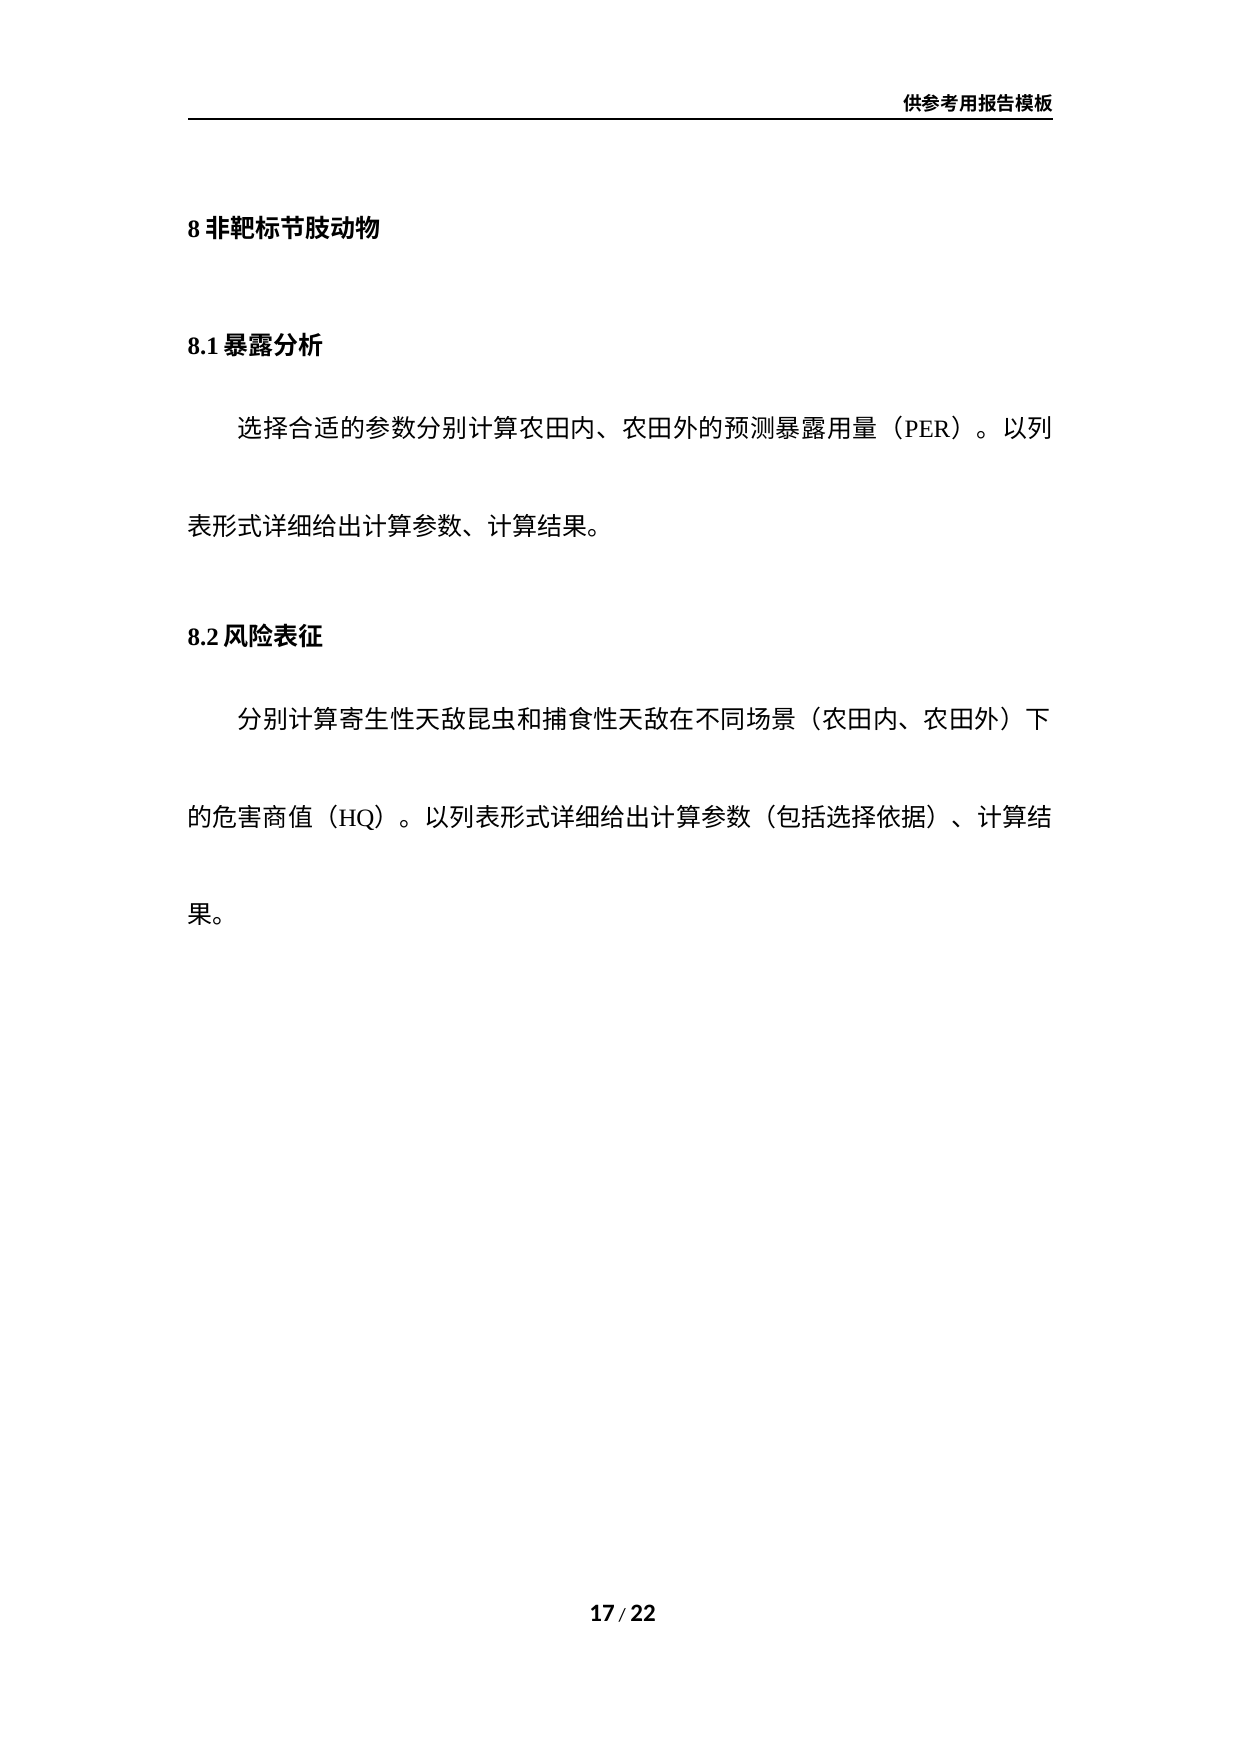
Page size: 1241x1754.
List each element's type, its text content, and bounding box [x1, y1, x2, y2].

subtitle 8.1暴露分析 [187, 311, 1053, 376]
text 选择合适的参数分别计算农田内、农田外的预测暴露用量（PER）。以列表形式详细给出计算参数、计算结果。 [187, 394, 1053, 557]
subtitle 8非靶标节肢动物 [187, 194, 1053, 259]
subtitle 8.2风险表征 [187, 602, 1053, 667]
text 分别计算寄生性天敌昆虫和捕食性天敌在不同场景（农田内、农田外）下的危害商值（HQ）。以列表形式详细给出计算参数（包括选择依据）、计算结果。 [187, 685, 1053, 945]
